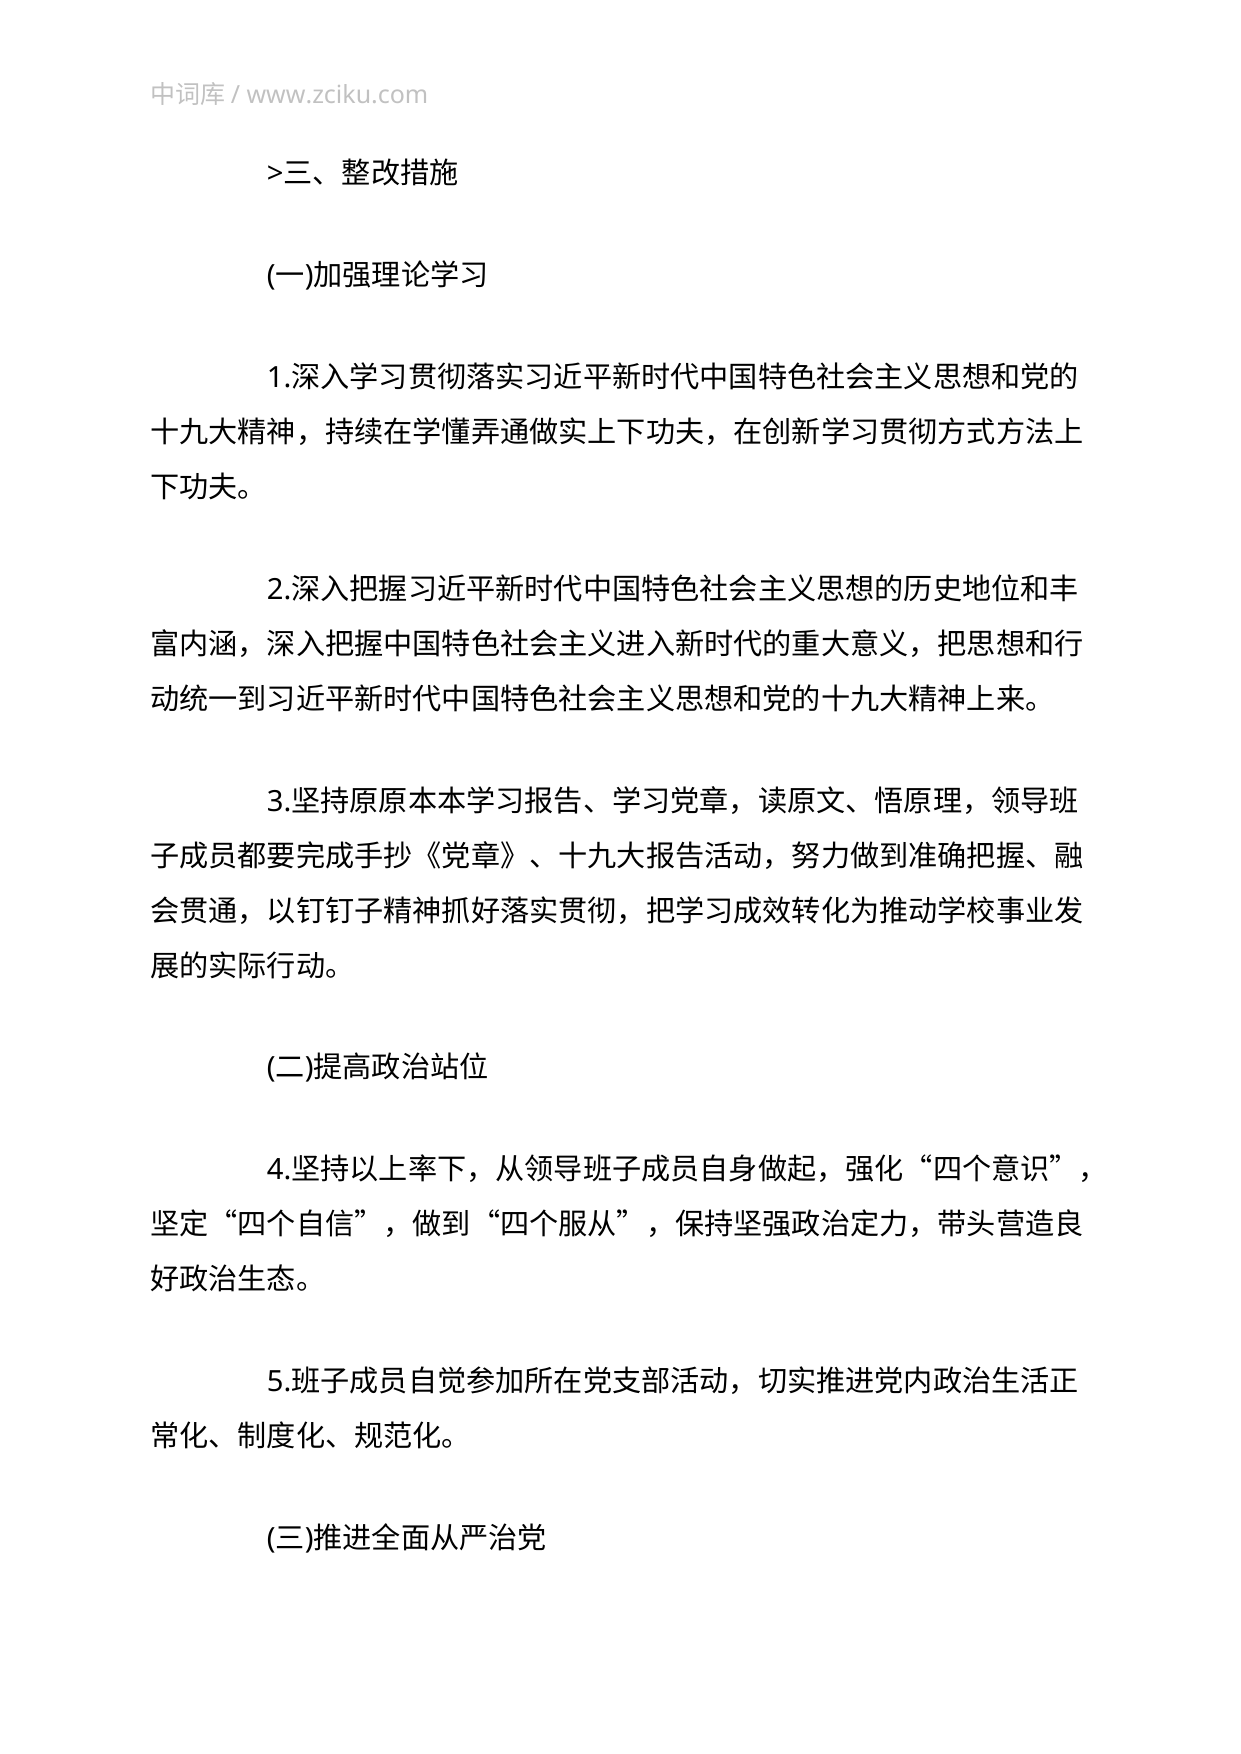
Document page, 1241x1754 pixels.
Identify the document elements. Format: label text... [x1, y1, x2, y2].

text 2.深入把握习近平新时代中国特色社会主义思想的历史地位和丰富内涵，深入把握中国特色社会主义进入新时代的重大意义，把思想和行动统一到习近平新时代中国特色社会主义思想和党的十九大精神上来。 [150, 566, 1090, 718]
text (一)加强理论学习 [150, 252, 1090, 294]
text >三、整改措施 [150, 150, 1090, 192]
text (三)推进全面从严治党 [150, 1514, 1090, 1557]
text 4.坚持以上率下，从领导班子成员自身做起，强化“四个意识”，坚定“四个自信”，做到“四个服从”，保持坚强政治定力，带头营造良好政治生态。 [150, 1146, 1090, 1298]
text (二)提高政治站位 [150, 1044, 1090, 1086]
text 3.坚持原原本本学习报告、学习党章，读原文、悟原理，领导班子成员都要完成手抄《党章》、十九大报告活动，努力做到准确把握、融会贯通，以钉钉子精神抓好落实贯彻，把学习成效转化为推动学校事业发展的实际行动。 [150, 777, 1090, 984]
text 1.深入学习贯彻落实习近平新时代中国特色社会主义思想和党的十九大精神，持续在学懂弄通做实上下功夫，在创新学习贯彻方式方法上下功夫。 [150, 354, 1090, 506]
text 5.班子成员自觉参加所在党支部活动，切实推进党内政治生活正常化、制度化、规范化。 [150, 1357, 1090, 1455]
